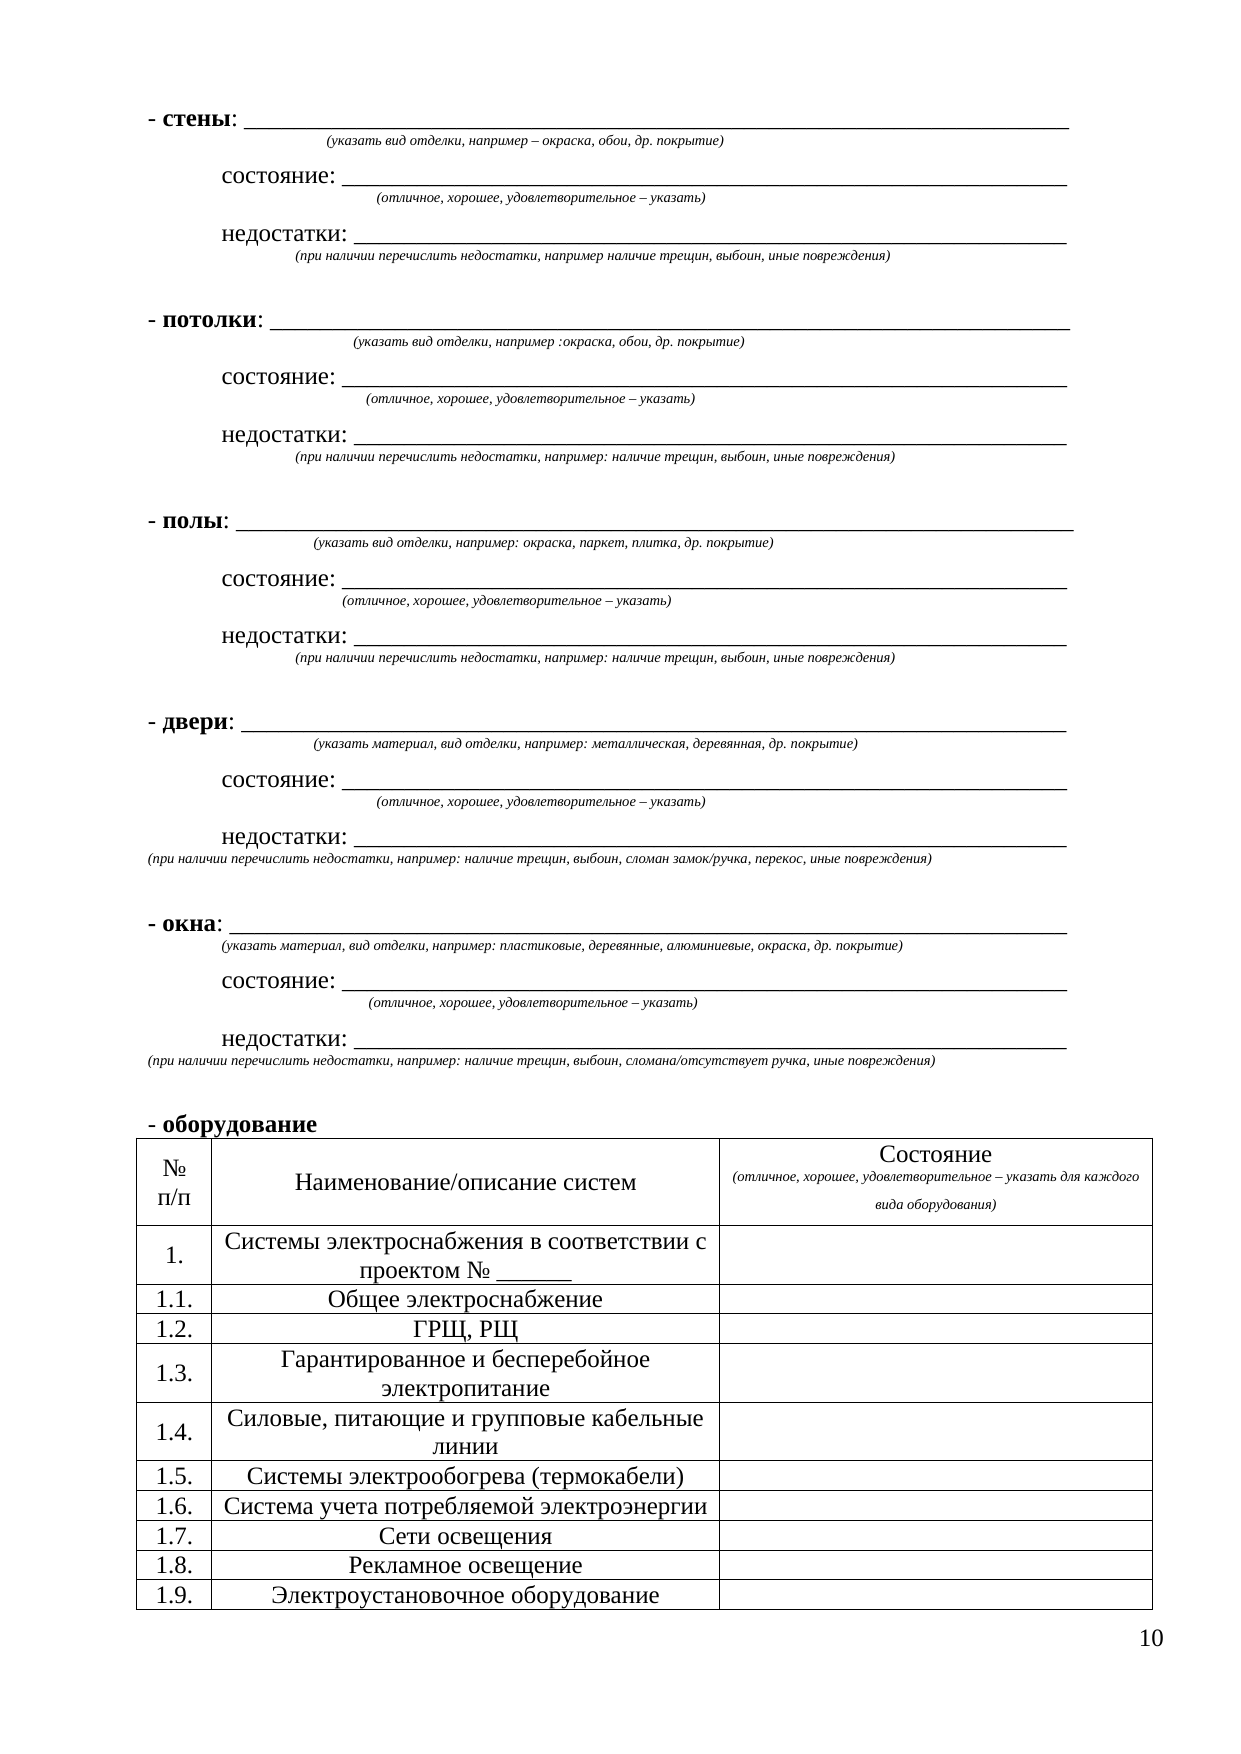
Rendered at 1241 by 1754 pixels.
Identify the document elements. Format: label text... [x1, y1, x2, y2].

text (указать материал, вид отделки, например: пластиковые, деревянные, алюминиевые, окраска, др. покрытие) [148, 936, 1163, 965]
text - потолки: ________________________________________________________________ [148, 304, 1163, 333]
table_cell Сети освещения [212, 1521, 719, 1549]
table_cell [720, 1461, 1152, 1490]
table_cell 1.7. [137, 1521, 211, 1549]
text (при наличии перечислить недостатки, например наличие трещин, выбоин, иные повреждения) [148, 246, 1163, 275]
text недостатки: _________________________________________________________ [148, 821, 1163, 850]
table_cell ГРЩ, РЩ [212, 1314, 719, 1343]
table_cell 1.3. [137, 1344, 211, 1402]
text состояние: __________________________________________________________ [148, 160, 1163, 189]
table_header Наименование/описание систем [212, 1139, 719, 1225]
table_cell 1.1. [137, 1285, 211, 1313]
table_cell [720, 1551, 1152, 1579]
text недостатки: _________________________________________________________ [148, 620, 1163, 649]
table_cell 1.9. [137, 1580, 211, 1609]
table_header № п/п [137, 1139, 211, 1225]
table_cell [720, 1403, 1152, 1460]
table_cell 1. [137, 1226, 211, 1283]
text (при наличии перечислить недостатки, например: наличие трещин, выбоин, иные повреждения) [148, 649, 1163, 678]
table_cell 1.8. [137, 1551, 211, 1579]
table_header Состояние (отличное, хорошее, удовлетворительное – указать для каждого вида оборудования) [720, 1139, 1152, 1225]
text (отличное, хорошее, удовлетворительное – указать) [148, 793, 1163, 821]
table_cell Электроустановочное оборудование [212, 1580, 719, 1609]
text (при наличии перечислить недостатки, например: наличие трещин, выбоин, сломан замок/ручка, перекос, иные повреждения) [148, 850, 1163, 879]
text состояние: __________________________________________________________ [148, 361, 1163, 390]
text (отличное, хорошее, удовлетворительное – указать) [148, 591, 1163, 620]
table_cell Системы электрообогрева (термокабели) [212, 1461, 719, 1490]
text недостатки: _________________________________________________________ [148, 218, 1163, 246]
table_cell Общее электроснабжение [212, 1285, 719, 1313]
text - стены: __________________________________________________________________ [148, 103, 1163, 131]
table_cell Система учета потребляемой электроэнергии [212, 1491, 719, 1520]
table_cell 1.5. [137, 1461, 211, 1490]
table_cell Гарантированное и бесперебойное электропитание [212, 1344, 719, 1402]
table_cell 1.4. [137, 1403, 211, 1460]
table_cell [720, 1226, 1152, 1283]
text - оборудование [148, 1109, 1163, 1138]
text (отличное, хорошее, удовлетворительное – указать) [148, 390, 1163, 419]
text недостатки: _________________________________________________________ [148, 1023, 1163, 1051]
text (отличное, хорошее, удовлетворительное – указать) [148, 189, 1163, 218]
table_cell [720, 1285, 1152, 1313]
text - окна: ___________________________________________________________________ [148, 908, 1163, 936]
text (указать вид отделки, например :окраска, обои, др. покрытие) [148, 333, 1163, 361]
table_cell Рекламное освещение [212, 1551, 719, 1579]
table_cell 1.2. [137, 1314, 211, 1343]
table_cell [720, 1521, 1152, 1549]
table_cell [720, 1580, 1152, 1609]
text (указать материал, вид отделки, например: металлическая, деревянная, др. покрытие) [148, 735, 1163, 764]
text - двери: __________________________________________________________________ [148, 706, 1163, 735]
text состояние: __________________________________________________________ [148, 764, 1163, 793]
table_cell [720, 1491, 1152, 1520]
text недостатки: _________________________________________________________ [148, 419, 1163, 448]
text (при наличии перечислить недостатки, например: наличие трещин, выбоин, иные повреждения) [148, 448, 1163, 476]
text - полы: ___________________________________________________________________ [148, 505, 1163, 534]
table_cell [720, 1344, 1152, 1402]
text состояние: __________________________________________________________ [148, 563, 1163, 591]
table_cell 1.6. [137, 1491, 211, 1520]
text (указать вид отделки, например – окраска, обои, др. покрытие) [148, 131, 1163, 160]
text (при наличии перечислить недостатки, например: наличие трещин, выбоин, сломана/отсутствует ручка, иные повреждения) [148, 1051, 1163, 1080]
text (указать вид отделки, например: окраска, паркет, плитка, др. покрытие) [148, 534, 1163, 563]
table_cell Системы электроснабжения в соответствии с проектом № ______ [212, 1226, 719, 1283]
table_cell Силовые, питающие и групповые кабельные линии [212, 1403, 719, 1460]
table_cell [720, 1314, 1152, 1343]
text (отличное, хорошее, удовлетворительное – указать) [148, 994, 1163, 1023]
text состояние: __________________________________________________________ [148, 965, 1163, 994]
